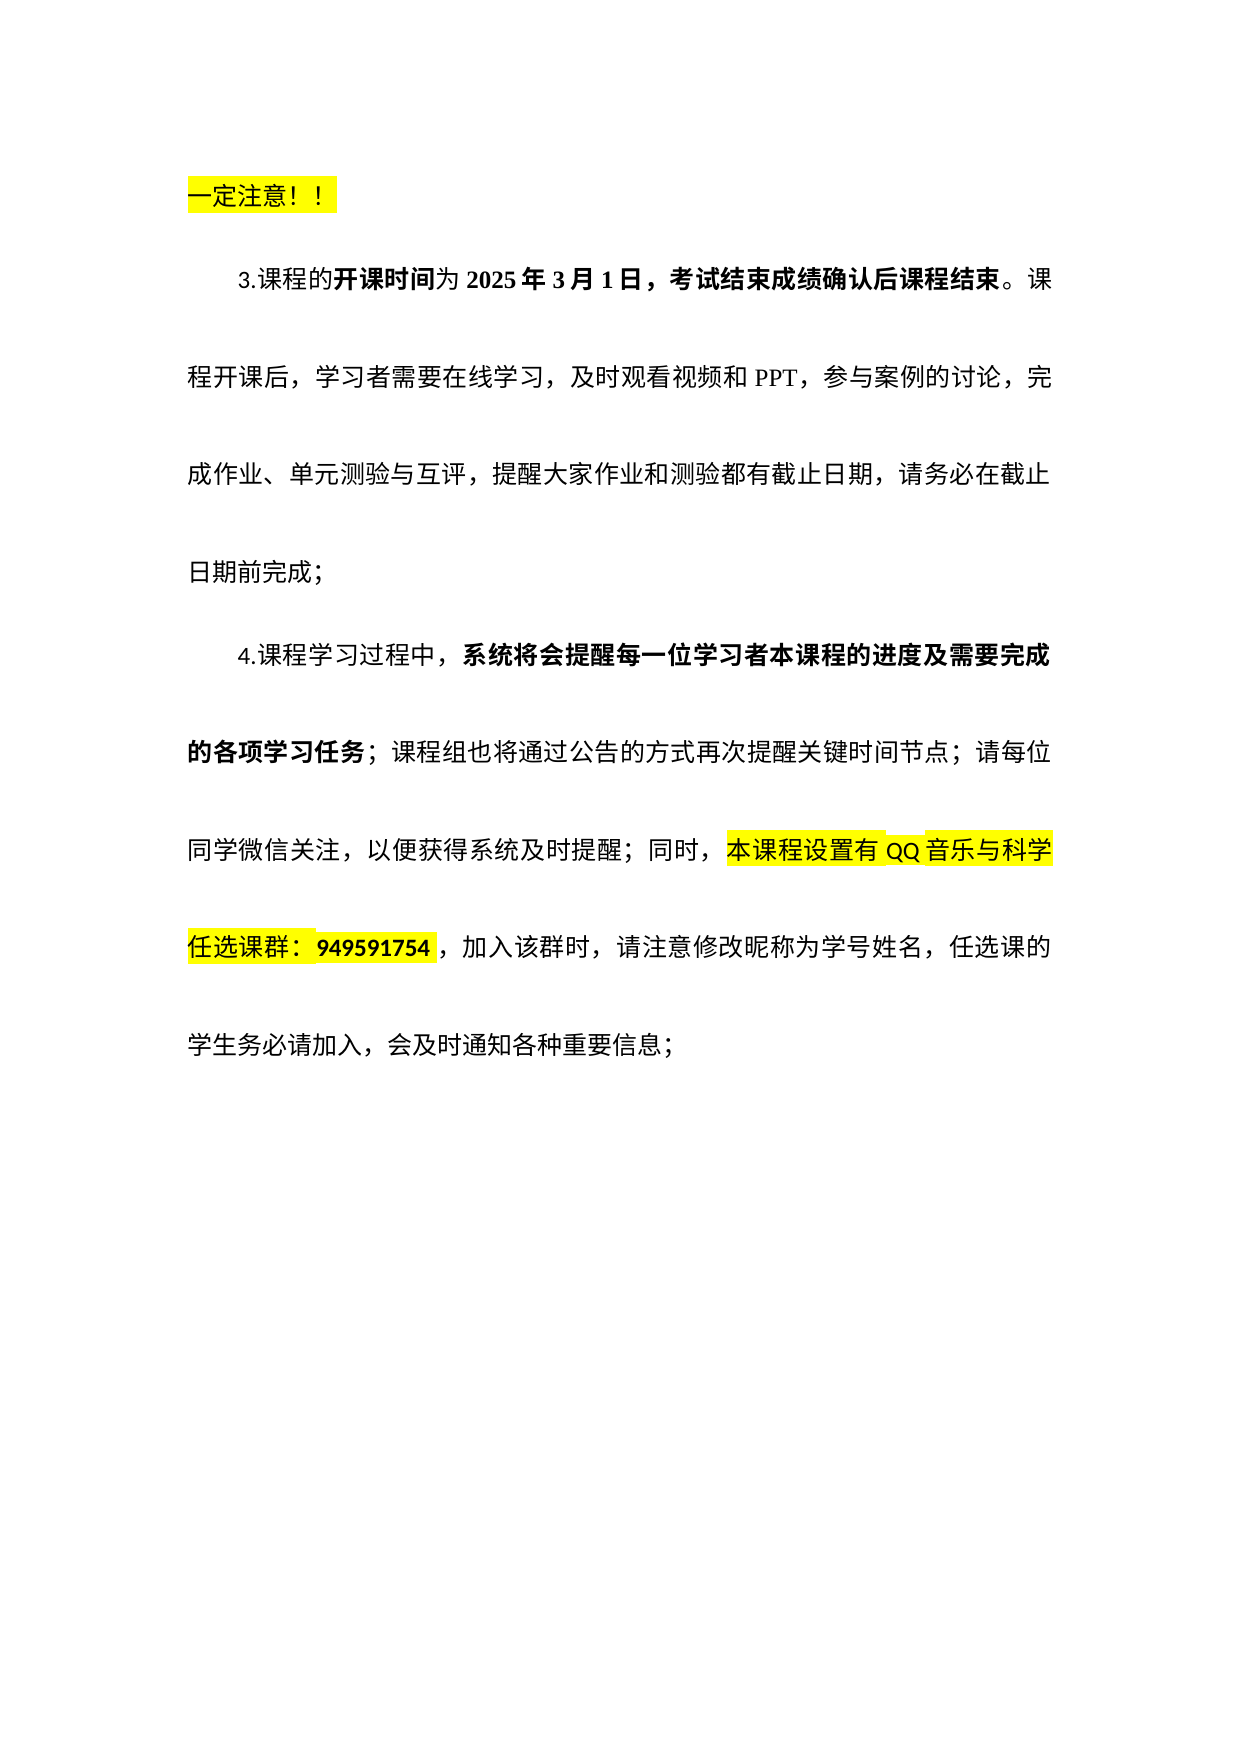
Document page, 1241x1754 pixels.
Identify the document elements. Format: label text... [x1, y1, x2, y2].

text 4.课程学习过程中，系统将会提醒每一位学习者本课程的进度及需要完成的各项学习任务；课程组也将通过公告的方式再次提醒关键时间节点；请每位同学微信关注，以便获得系统及时提醒；同时，本课程设置有QQ音乐与科学任选课群：949591754 ，加入该群时，请注意修改昵称为学号姓名，任选课的学生务必请加入，会及时通知各种重要信息； [187, 621, 1053, 1076]
text 3.课程的开课时间为2025年3月1日，考试结束成绩确认后课程结束。课程开课后，学习者需要在线学习，及时观看视频和PPT，参与案例的讨论，完成作业、单元测验与互评，提醒大家作业和测验都有截止日期，请务必在截止日期前完成； [187, 245, 1053, 603]
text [187, 162, 1053, 227]
